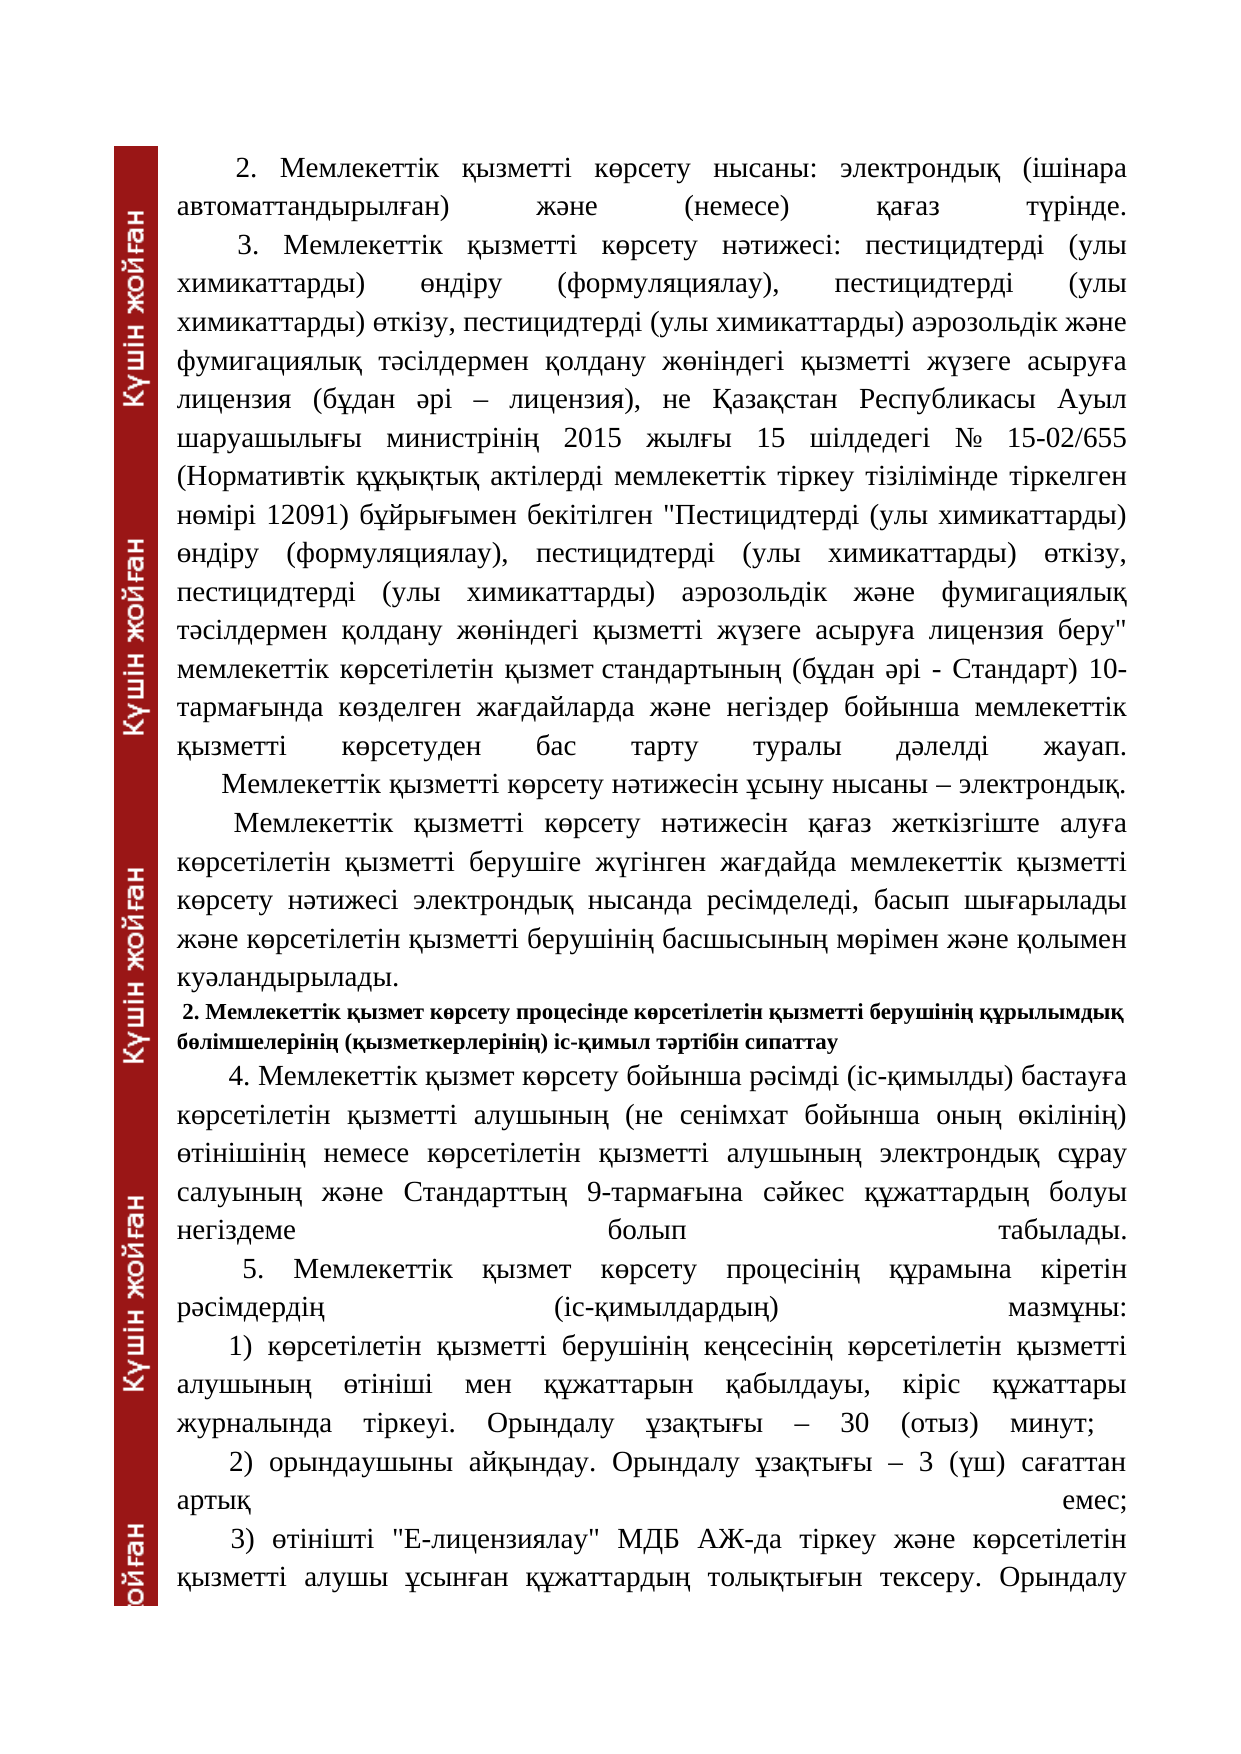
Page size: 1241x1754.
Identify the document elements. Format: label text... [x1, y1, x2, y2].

text 2. Мемлекеттік қызмет көрсету процесінде көрсетілетін қызметті берушінің құрылымдық бөлімшелерінің (қызметкерлерінің) іс-қимыл тәртібін сипаттау [112, 998, 1128, 1054]
picture [114, 146, 158, 150]
picture [114, 1054, 158, 1058]
picture [114, 993, 158, 998]
picture [114, 1593, 158, 1606]
